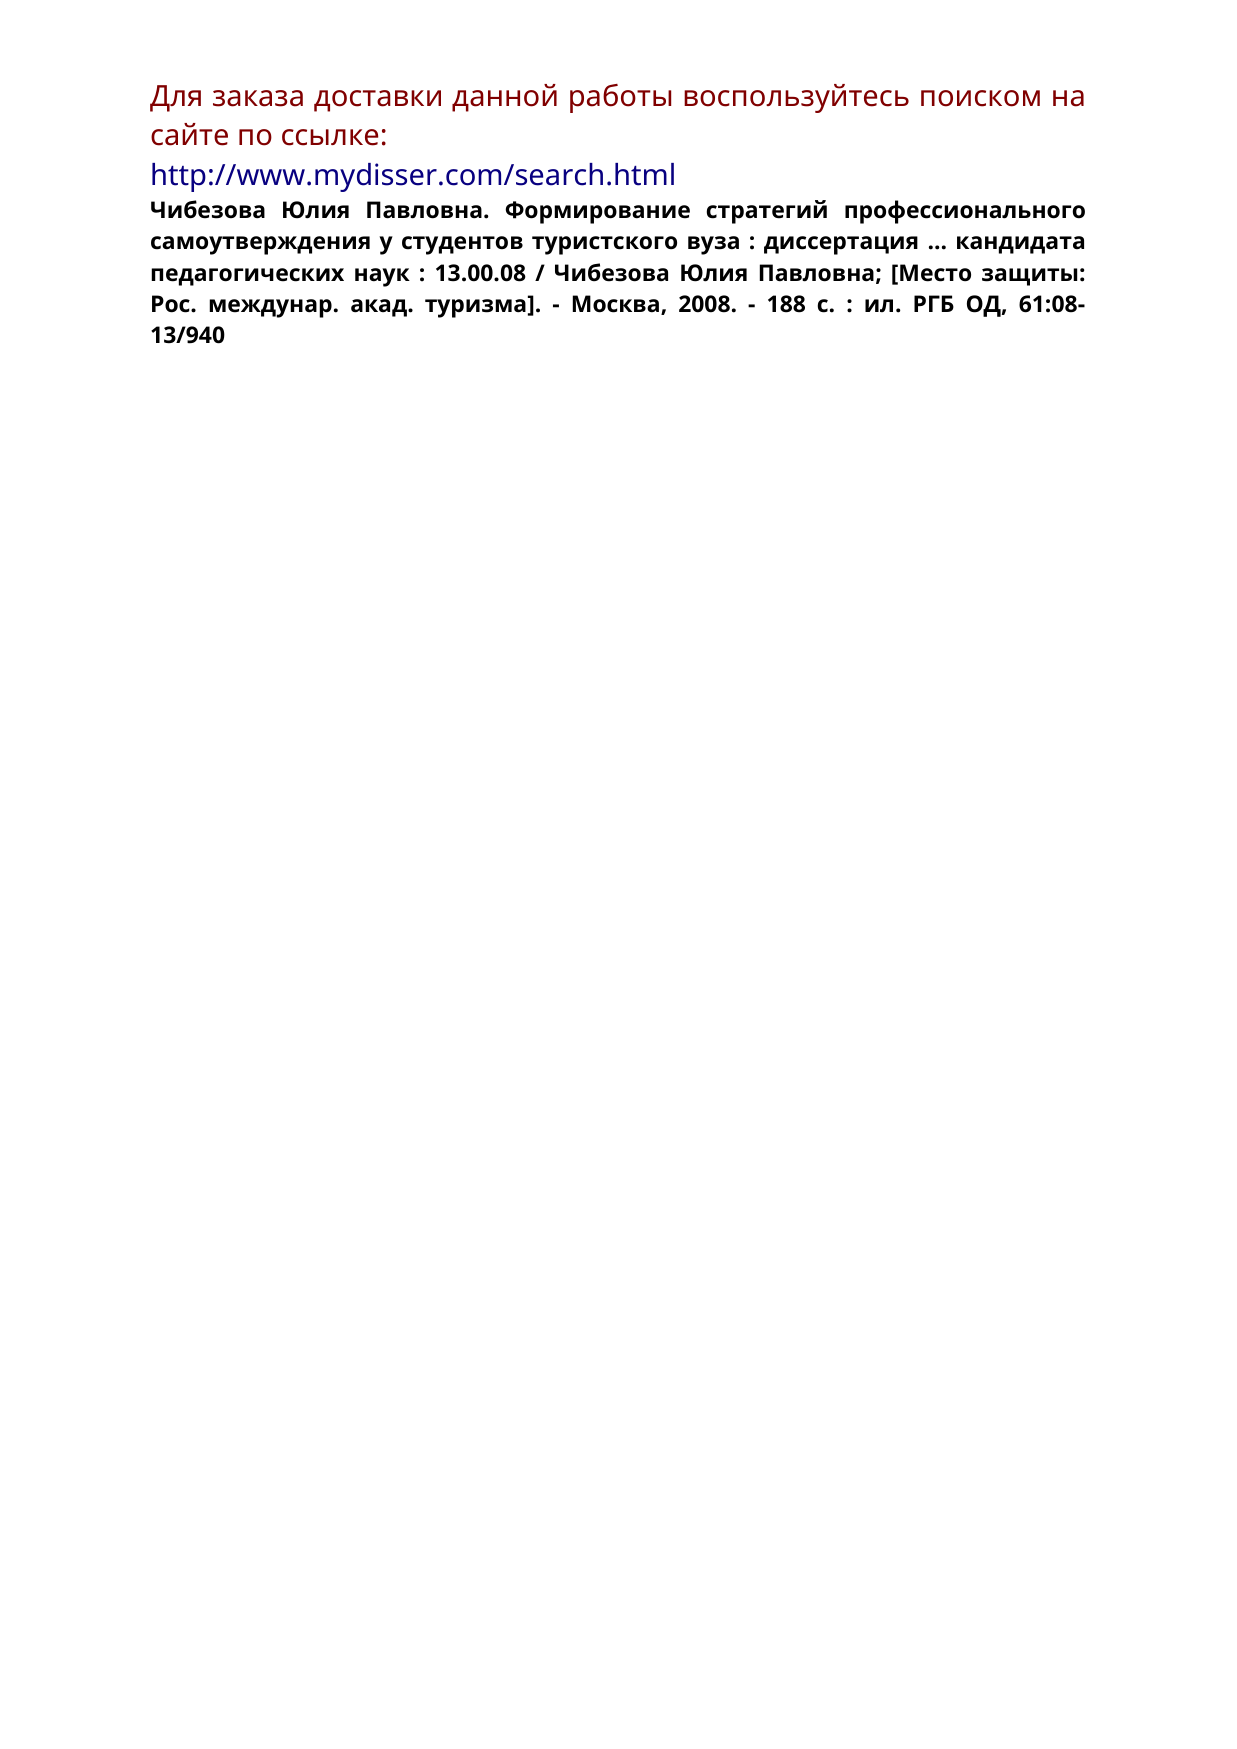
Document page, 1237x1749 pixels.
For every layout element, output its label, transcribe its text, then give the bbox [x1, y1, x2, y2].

text Чибезова Юлия Павловна. Формирование стратегий профессионального самоутверждения у студентов туристского вуза : диссертация ... кандидата педагогических наук : 13.00.08 / Чибезова Юлия Павловна; [Место защиты: Рос. междунар. акад. туризма]. - Москва, 2008. - 188 с. : ил. РГБ ОД, 61:08-13/940 [150, 194, 1086, 350]
